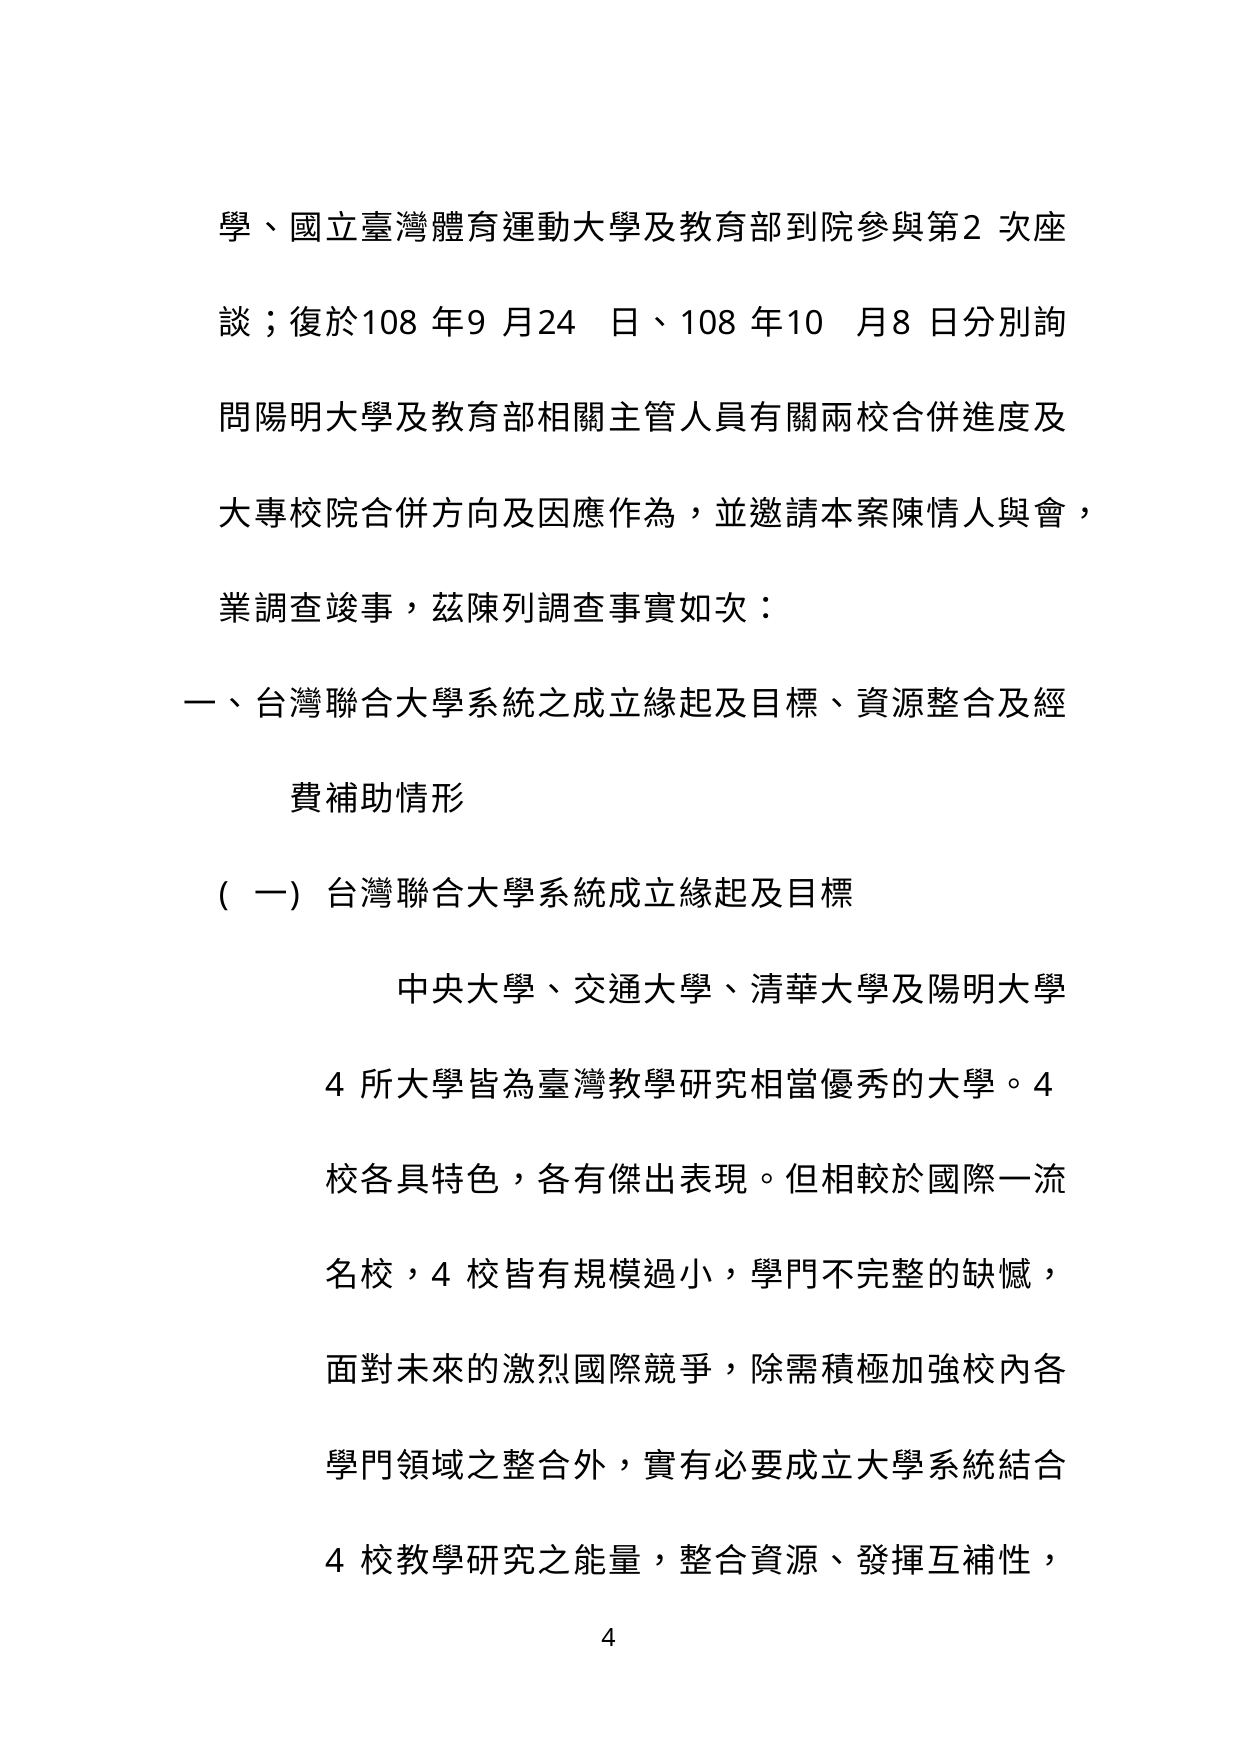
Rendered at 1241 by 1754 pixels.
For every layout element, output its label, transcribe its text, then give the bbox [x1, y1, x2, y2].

subtitle 台灣聯合大學系統之成立緣起及目標、資源整合及經費補助情形 [183, 653, 1069, 844]
subtitle 台灣聯合大學系統成立緣起及目標 [219, 844, 1069, 939]
